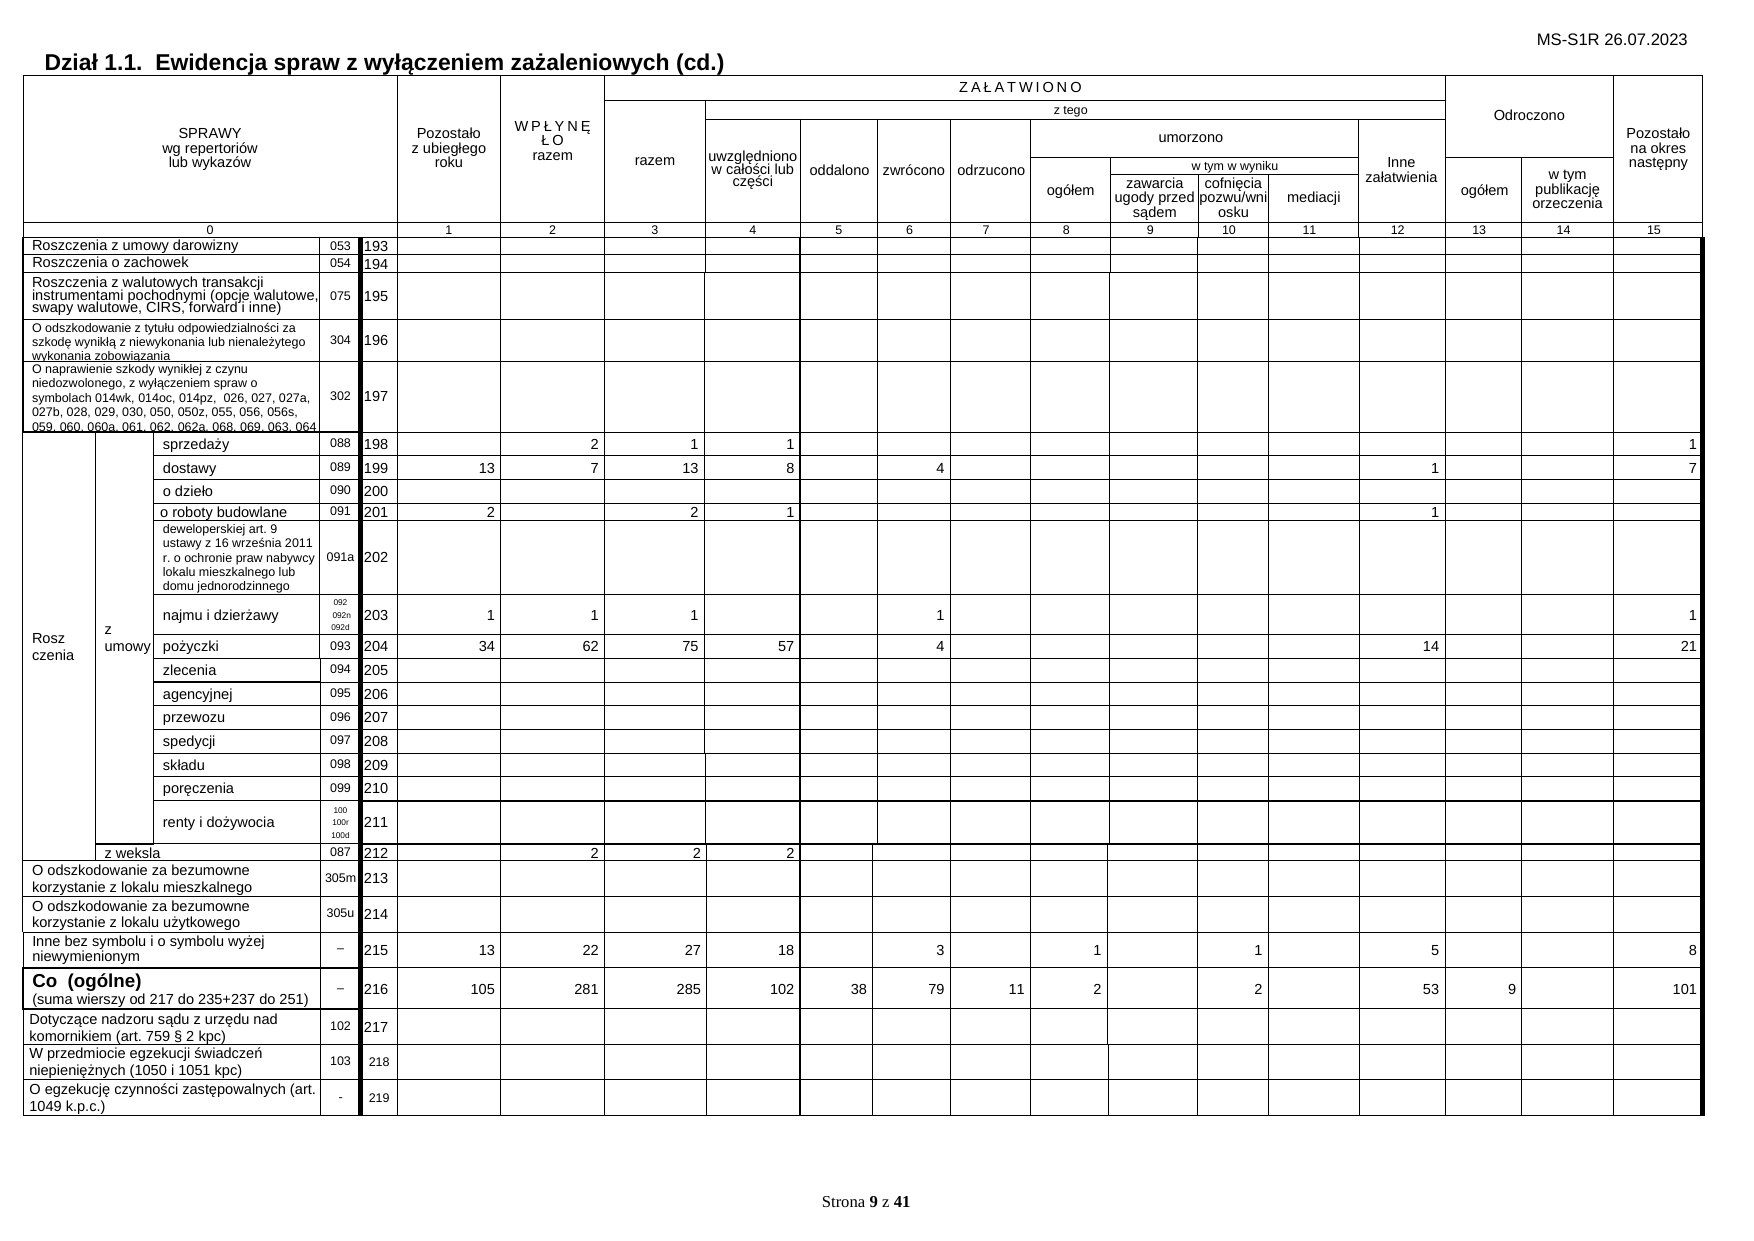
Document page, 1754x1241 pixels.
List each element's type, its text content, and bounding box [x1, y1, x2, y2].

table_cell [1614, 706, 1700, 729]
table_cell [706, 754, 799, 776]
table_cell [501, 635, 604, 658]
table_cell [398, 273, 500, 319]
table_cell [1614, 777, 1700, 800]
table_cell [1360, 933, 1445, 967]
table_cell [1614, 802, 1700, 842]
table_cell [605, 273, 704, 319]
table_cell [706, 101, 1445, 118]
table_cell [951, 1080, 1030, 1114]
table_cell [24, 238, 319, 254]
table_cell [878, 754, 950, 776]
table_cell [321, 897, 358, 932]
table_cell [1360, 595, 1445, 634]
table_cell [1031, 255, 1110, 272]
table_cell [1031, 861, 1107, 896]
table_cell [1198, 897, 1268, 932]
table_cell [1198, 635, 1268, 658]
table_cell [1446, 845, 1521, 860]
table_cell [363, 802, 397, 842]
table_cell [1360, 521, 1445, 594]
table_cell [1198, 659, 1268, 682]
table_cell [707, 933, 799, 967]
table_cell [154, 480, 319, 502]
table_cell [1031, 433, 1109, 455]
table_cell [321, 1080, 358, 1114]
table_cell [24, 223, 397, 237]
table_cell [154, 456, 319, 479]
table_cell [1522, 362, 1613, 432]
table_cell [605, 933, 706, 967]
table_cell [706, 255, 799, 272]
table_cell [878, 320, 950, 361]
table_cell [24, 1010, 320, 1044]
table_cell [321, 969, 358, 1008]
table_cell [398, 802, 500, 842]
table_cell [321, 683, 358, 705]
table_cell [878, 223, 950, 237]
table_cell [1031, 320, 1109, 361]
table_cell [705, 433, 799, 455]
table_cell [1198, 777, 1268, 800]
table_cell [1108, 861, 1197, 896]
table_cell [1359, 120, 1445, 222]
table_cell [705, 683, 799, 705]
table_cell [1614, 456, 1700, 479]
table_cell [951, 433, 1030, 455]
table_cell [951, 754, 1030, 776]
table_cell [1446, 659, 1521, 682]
text Dział 1.1. Ewidencja spraw z wyłączeniem zażaleniowych (cd.) [44, 49, 1687, 75]
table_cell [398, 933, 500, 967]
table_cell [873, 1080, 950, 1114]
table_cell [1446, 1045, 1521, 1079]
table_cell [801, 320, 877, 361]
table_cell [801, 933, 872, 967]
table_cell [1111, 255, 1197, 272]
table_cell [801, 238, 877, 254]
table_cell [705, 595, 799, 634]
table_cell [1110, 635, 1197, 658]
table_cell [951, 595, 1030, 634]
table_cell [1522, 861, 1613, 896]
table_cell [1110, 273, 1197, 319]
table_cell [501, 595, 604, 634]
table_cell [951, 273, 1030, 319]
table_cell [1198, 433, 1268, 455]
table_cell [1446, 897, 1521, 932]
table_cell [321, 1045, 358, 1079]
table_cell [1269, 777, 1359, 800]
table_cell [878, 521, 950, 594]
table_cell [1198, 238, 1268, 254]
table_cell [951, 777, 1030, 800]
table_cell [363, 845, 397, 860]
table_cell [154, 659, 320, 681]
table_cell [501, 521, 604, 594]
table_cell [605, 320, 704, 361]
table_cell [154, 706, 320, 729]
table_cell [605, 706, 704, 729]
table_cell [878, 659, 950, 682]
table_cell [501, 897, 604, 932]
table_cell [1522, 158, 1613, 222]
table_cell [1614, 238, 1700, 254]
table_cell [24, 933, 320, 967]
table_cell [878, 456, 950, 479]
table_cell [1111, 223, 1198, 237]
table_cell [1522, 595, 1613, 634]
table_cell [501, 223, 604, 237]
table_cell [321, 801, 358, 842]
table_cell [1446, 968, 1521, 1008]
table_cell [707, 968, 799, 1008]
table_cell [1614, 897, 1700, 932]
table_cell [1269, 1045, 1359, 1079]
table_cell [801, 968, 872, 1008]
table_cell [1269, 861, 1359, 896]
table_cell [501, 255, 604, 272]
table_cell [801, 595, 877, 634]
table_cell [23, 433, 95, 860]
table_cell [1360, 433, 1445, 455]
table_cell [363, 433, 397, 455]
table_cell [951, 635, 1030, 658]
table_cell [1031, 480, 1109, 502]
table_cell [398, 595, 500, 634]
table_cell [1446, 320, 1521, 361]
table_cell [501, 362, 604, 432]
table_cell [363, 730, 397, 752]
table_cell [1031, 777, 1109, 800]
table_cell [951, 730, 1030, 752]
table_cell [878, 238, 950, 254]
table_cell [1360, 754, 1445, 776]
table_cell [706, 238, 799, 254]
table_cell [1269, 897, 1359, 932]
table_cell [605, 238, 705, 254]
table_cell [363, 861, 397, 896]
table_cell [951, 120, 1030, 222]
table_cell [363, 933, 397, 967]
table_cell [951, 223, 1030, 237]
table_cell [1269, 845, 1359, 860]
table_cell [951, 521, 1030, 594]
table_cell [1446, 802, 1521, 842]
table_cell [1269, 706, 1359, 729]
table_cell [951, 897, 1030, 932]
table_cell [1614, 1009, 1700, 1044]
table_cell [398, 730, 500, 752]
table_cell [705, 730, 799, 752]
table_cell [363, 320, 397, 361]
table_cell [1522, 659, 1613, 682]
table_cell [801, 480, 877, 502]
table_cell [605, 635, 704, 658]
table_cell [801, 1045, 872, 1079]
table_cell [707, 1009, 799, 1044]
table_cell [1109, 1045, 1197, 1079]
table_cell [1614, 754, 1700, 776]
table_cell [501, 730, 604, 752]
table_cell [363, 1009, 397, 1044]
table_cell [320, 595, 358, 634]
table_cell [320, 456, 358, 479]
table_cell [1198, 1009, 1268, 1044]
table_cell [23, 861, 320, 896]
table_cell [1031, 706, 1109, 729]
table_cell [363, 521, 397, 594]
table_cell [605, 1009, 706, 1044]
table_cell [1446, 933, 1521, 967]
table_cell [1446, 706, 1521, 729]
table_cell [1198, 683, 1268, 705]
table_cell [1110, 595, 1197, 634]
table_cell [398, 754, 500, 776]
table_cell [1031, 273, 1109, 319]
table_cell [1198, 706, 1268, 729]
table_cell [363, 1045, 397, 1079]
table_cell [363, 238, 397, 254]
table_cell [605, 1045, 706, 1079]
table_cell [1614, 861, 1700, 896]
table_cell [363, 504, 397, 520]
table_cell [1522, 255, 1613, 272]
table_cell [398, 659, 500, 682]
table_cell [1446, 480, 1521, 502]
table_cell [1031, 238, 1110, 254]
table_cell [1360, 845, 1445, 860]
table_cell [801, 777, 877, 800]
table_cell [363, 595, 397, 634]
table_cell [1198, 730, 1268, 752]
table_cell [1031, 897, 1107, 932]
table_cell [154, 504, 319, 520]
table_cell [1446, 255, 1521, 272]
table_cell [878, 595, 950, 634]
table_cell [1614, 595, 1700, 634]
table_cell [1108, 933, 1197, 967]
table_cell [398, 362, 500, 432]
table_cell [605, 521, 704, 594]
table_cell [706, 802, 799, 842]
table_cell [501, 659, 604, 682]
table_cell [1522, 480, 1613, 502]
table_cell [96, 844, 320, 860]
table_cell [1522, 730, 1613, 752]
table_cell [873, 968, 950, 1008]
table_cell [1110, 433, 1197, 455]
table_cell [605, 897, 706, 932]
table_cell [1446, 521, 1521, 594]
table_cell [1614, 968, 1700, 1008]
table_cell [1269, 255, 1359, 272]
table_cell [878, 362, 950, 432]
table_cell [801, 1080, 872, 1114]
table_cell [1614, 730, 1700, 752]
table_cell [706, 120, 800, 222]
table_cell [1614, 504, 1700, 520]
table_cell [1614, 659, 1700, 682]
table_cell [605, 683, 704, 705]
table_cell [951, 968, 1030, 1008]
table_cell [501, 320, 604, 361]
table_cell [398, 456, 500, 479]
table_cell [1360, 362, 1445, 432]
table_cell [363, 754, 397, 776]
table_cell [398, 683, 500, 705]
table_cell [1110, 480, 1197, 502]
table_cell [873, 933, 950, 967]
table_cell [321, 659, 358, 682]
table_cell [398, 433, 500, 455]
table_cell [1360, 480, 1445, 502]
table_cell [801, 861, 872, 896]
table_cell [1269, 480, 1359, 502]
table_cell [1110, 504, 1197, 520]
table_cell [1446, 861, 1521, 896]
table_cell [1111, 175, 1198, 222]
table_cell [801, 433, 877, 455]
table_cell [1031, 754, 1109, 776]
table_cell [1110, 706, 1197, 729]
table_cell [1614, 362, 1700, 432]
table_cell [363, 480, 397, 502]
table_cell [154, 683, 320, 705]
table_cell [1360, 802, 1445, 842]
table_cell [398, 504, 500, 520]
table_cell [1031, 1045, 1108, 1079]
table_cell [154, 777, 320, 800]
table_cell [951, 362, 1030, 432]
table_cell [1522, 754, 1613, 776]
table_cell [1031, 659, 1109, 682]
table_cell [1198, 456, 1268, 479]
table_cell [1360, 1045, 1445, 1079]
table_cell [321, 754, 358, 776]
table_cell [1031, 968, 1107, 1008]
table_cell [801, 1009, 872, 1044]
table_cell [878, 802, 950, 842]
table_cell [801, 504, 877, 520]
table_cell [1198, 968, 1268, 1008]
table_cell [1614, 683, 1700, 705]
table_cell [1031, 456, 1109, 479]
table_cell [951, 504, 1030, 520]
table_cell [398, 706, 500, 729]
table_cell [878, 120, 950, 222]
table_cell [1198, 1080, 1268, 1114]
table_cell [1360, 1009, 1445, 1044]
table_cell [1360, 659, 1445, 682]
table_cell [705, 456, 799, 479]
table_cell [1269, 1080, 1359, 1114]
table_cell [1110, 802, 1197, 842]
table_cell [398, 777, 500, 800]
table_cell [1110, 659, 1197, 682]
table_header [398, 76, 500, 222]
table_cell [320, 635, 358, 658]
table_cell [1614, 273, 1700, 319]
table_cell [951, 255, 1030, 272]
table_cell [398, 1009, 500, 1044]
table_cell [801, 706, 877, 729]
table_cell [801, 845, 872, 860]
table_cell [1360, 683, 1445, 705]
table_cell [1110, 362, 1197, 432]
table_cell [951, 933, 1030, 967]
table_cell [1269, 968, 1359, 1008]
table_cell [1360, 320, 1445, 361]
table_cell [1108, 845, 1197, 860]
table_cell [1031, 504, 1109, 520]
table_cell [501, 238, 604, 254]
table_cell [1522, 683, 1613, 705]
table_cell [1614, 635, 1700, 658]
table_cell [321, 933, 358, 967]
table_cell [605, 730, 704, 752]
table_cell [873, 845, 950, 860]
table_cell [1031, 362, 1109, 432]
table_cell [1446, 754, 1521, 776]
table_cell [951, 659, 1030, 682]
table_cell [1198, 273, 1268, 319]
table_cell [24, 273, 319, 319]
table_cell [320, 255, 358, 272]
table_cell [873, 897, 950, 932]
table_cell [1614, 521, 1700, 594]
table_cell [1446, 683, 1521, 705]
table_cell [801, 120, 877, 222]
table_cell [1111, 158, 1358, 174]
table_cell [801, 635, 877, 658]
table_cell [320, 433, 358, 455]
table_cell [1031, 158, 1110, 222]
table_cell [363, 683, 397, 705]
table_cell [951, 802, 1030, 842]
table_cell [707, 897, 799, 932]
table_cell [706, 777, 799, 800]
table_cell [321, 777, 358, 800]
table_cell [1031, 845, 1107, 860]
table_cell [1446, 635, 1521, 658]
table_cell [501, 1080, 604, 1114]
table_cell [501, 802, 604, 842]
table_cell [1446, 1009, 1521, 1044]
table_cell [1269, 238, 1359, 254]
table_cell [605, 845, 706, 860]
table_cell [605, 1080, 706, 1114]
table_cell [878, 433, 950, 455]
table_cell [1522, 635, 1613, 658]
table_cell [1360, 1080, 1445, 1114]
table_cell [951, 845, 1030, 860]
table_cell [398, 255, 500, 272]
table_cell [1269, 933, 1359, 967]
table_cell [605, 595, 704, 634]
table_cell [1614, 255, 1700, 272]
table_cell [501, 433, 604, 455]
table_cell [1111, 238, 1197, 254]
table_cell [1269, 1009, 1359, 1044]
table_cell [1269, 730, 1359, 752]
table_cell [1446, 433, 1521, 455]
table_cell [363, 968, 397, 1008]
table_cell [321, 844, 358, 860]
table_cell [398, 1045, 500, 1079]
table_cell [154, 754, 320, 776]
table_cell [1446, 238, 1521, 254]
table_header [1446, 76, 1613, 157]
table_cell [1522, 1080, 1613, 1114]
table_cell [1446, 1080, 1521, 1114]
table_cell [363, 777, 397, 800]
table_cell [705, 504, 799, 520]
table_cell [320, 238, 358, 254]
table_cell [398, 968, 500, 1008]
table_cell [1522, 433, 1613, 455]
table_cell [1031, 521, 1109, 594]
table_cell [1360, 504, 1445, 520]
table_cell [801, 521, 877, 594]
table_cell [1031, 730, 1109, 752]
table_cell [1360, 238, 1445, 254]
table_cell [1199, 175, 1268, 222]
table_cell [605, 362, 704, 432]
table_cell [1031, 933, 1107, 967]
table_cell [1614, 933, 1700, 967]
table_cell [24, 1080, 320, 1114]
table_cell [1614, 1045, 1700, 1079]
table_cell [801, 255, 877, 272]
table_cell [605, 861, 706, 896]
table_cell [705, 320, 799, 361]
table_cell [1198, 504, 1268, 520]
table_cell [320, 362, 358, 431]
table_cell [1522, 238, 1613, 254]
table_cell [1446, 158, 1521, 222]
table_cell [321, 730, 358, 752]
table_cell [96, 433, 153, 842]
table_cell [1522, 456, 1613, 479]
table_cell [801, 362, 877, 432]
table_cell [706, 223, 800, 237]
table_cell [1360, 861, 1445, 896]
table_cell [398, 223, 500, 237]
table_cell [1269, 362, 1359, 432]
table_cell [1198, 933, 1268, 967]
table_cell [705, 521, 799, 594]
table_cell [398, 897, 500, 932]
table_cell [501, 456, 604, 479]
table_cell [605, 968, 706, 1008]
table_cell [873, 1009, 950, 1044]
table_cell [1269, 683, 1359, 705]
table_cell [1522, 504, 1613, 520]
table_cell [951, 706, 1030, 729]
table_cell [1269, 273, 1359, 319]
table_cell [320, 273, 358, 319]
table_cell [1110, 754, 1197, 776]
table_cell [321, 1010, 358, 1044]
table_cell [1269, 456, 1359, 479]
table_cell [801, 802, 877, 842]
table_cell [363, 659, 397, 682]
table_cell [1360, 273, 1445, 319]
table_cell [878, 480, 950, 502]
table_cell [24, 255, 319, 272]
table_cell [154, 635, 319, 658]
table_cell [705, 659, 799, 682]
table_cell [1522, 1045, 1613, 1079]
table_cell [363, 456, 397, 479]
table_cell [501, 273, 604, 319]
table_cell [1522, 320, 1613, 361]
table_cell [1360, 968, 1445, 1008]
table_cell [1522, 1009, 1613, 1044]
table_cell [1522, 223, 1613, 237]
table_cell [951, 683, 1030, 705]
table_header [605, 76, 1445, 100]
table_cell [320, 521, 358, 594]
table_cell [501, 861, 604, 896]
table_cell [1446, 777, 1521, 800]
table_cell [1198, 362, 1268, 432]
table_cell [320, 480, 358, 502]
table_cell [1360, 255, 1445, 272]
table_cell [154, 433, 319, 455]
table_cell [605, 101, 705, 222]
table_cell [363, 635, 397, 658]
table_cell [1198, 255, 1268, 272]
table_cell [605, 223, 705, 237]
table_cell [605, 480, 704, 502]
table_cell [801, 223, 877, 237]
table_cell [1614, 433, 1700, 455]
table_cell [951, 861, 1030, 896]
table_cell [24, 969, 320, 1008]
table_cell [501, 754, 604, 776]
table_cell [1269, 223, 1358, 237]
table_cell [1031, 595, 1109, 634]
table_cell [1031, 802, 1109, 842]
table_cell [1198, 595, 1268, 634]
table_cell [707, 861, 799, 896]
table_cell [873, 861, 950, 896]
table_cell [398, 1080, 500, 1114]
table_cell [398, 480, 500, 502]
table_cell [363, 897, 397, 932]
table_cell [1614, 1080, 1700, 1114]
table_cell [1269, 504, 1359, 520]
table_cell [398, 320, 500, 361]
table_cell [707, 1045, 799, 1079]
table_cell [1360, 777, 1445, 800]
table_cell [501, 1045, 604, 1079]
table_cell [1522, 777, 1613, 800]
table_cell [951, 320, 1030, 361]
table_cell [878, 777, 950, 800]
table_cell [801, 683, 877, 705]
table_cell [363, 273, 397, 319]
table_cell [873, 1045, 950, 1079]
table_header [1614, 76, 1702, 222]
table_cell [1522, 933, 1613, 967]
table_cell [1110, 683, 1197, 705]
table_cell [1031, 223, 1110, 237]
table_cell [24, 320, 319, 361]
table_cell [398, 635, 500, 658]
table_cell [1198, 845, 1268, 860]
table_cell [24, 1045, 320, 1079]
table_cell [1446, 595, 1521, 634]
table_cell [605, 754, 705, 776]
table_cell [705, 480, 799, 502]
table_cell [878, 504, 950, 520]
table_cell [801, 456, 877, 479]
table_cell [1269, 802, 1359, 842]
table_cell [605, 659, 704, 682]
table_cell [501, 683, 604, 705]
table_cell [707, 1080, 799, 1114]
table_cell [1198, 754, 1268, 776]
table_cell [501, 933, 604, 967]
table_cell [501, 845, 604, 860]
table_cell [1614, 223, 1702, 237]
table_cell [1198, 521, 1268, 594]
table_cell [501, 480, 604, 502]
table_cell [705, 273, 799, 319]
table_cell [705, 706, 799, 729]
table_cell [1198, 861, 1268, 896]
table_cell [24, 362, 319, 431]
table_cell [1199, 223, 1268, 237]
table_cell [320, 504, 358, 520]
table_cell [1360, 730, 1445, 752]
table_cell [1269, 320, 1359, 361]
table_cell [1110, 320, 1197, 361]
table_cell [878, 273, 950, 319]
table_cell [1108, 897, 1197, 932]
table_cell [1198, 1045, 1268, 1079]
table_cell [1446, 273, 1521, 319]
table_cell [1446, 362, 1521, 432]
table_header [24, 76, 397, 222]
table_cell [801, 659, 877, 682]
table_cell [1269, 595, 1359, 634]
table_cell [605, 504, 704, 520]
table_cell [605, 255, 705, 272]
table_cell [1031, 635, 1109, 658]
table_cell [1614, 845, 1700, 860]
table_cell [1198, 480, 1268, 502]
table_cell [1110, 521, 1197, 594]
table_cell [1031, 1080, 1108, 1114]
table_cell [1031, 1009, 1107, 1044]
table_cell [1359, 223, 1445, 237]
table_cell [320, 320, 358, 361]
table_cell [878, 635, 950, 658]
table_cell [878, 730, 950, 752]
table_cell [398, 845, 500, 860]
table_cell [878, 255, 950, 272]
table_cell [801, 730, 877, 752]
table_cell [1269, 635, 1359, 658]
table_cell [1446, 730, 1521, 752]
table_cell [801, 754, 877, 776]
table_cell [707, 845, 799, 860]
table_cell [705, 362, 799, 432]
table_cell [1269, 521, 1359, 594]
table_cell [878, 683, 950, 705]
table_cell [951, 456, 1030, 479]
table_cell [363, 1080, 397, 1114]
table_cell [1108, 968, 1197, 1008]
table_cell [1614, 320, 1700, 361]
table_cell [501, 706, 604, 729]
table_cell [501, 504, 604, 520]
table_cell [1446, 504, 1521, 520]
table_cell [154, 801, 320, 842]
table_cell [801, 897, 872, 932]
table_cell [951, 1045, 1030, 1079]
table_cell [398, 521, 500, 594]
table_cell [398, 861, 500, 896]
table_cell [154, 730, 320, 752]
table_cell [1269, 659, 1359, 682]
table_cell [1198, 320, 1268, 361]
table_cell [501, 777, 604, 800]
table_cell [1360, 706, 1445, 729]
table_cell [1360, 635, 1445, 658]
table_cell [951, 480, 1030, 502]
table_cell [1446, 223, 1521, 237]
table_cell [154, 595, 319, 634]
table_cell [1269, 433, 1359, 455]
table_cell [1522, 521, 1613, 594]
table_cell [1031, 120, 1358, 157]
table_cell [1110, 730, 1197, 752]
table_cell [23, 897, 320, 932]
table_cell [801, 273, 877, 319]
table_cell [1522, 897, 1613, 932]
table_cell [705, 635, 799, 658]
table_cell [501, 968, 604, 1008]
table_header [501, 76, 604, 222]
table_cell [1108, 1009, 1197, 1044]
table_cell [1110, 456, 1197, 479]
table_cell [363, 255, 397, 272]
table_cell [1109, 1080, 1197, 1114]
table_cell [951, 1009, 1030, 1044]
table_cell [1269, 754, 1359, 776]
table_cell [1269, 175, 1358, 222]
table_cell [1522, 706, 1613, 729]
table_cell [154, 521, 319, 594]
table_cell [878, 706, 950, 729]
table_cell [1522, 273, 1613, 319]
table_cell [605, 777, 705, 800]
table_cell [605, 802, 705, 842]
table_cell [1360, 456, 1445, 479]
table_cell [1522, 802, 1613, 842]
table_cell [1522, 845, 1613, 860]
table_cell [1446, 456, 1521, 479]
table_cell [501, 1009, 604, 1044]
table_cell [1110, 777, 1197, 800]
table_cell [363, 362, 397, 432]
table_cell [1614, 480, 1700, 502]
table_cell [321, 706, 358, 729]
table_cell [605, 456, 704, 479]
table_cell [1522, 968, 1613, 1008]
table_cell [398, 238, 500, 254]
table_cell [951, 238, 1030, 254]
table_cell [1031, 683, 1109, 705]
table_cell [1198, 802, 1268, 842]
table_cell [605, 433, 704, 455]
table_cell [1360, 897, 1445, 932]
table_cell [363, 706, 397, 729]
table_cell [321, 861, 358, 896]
